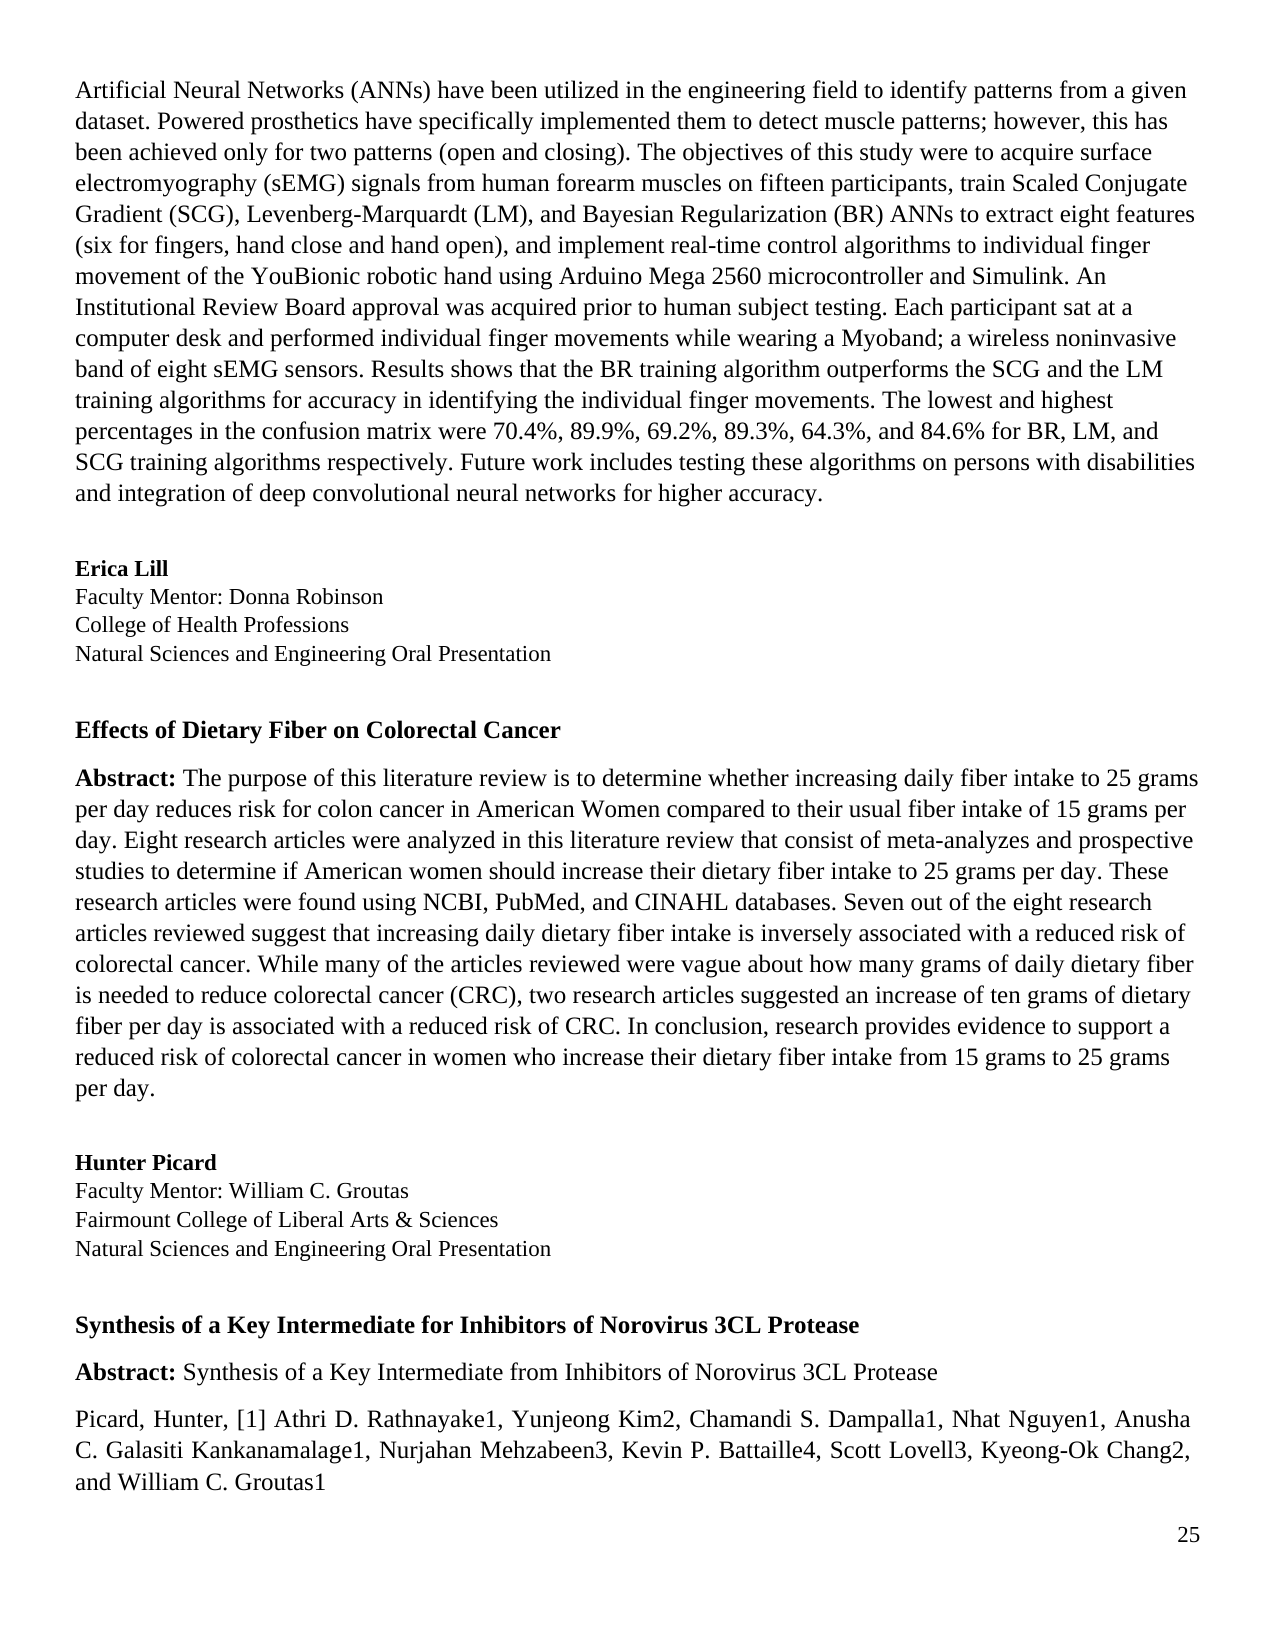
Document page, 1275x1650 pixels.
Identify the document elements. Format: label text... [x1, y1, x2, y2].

subtitle Effects of Dietary Fiber on Colorectal Cancer [75, 715, 1212, 744]
text Abstract: The purpose of this literature review is to determine whether increasing daily fiber intake to 25 grams per day reduces risk for colon cancer in American Women compared to their usual fiber intake of 15 grams per day. Eight research articles were analyzed in this literature review that consist of meta-analyzes and prospective studies to determine if American women should increase their dietary fiber intake to 25 grams per day. These research articles were found using NCBI, PubMed, and CINAHL databases. Seven out of the eight research articles reviewed suggest that increasing daily dietary fiber intake is inversely associated with a reduced risk of colorectal cancer. While many of the articles reviewed were vague about how many grams of daily dietary fiber is needed to reduce colorectal cancer (CRC), two research articles suggested an increase of ten grams of dietary fiber per day is associated with a reduced risk of CRC. In conclusion, research provides evidence to support a reduced risk of colorectal cancer in women who increase their dietary fiber intake from 15 grams to 25 grams per day. [75, 763, 1201, 1102]
text Natural Sciences and Engineering Oral Presentation [75, 1235, 1212, 1261]
text Artificial Neural Networks (ANNs) have been utilized in the engineering field to identify patterns from a given dataset. Powered prosthetics have specifically implemented them to detect muscle patterns; however, this has been achieved only for two patterns (open and closing). The objectives of this study were to acquire surface electromyography (sEMG) signals from human forearm muscles on fifteen participants, train Scaled Conjugate Gradient (SCG), Levenberg-Marquardt (LM), and Bayesian Regularization (BR) ANNs to extract eight features (six for fingers, hand close and hand open), and implement real-time control algorithms to individual finger movement of the YouBionic robotic hand using Arduino Mega 2560 microcontroller and Simulink. An Institutional Review Board approval was acquired prior to human subject testing. Each participant sat at a computer desk and performed individual finger movements while wearing a Myoband; a wireless noninvasive band of eight sEMG sensors. Results shows that the BR training algorithm outperforms the SCG and the LM training algorithms for accuracy in identifying the individual finger movements. The lowest and highest percentages in the confusion matrix were 70.4%, 89.9%, 69.2%, 89.3%, 64.3%, and 84.6% for BR, LM, and SCG training algorithms respectively. Future work includes testing these algorithms on persons with disabilities and integration of deep convolutional neural networks for higher accuracy. [75, 75, 1198, 507]
text Picard, Hunter, [1] Athri D. Rathnayake1, Yunjeong Kim2, Chamandi S. Dampalla1, Nhat Nguyen1, Anusha C. Galasiti Kankanamalage1, Nurjahan Mehzabeen3, Kevin P. Battaille4, Scott Lovell3, Kyeong-Ok Chang2, and William C. Groutas1 [75, 1404, 1192, 1495]
text Erica Lill [75, 555, 1212, 581]
text Synthesis of a Key Intermediate for Inhibitors of Norovirus 3CL Protease Abstract: Synthesis of a Key Intermediate from Inhibitors of Norovirus 3CL Protease [75, 1310, 940, 1386]
text Natural Sciences and Engineering Oral Presentation [75, 640, 1212, 666]
text Faculty Mentor: Donna Robinson College of Health Professions [75, 583, 386, 638]
text Faculty Mentor: William C. Groutas Fairmount College of Liberal Arts & Sciences [75, 1178, 501, 1232]
text Hunter Picard [75, 1149, 1212, 1176]
